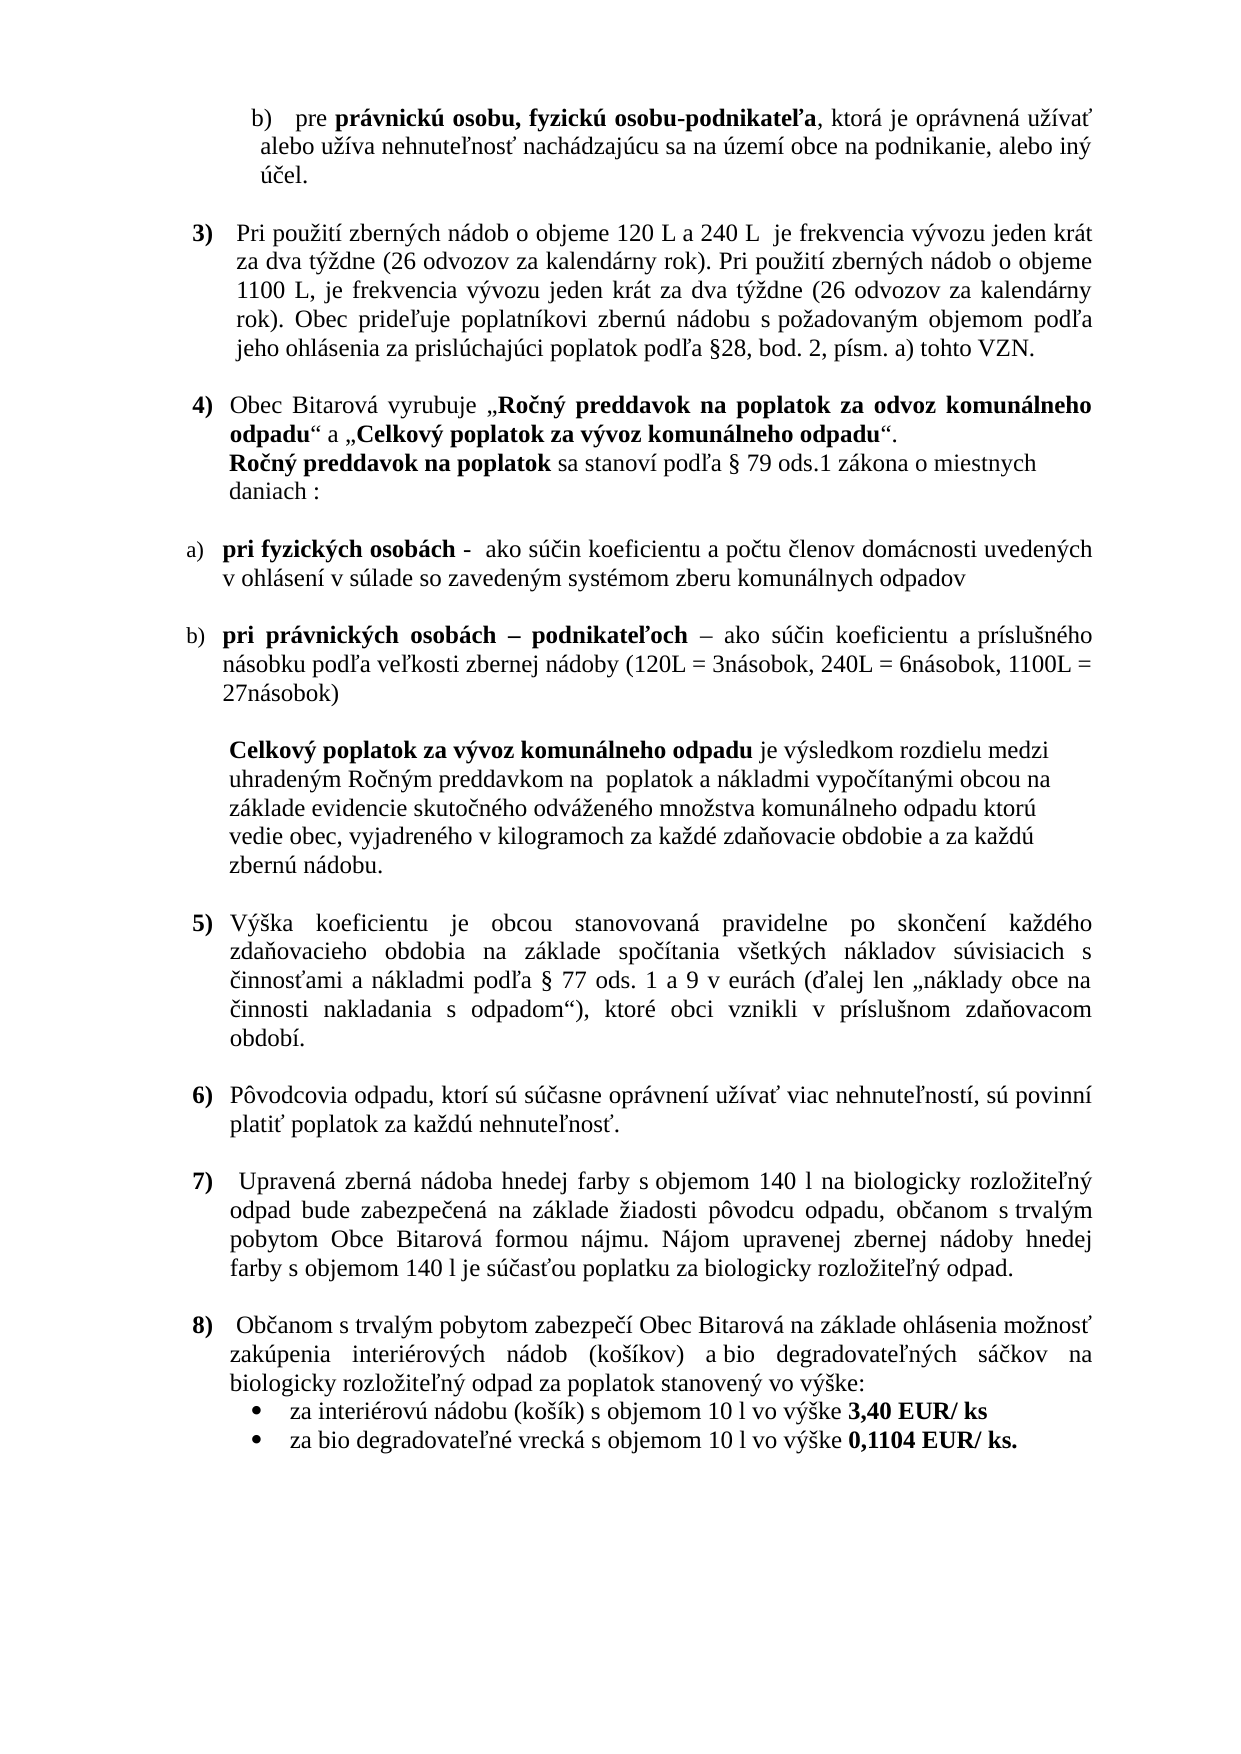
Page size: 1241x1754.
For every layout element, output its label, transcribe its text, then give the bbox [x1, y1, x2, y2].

list Upravená zberná nádoba hnedej farby s objemom 140 l na biologicky rozložiteľný odpad bude zabezpečená na základe žiadosti pôvodcu odpadu, občanom s trvalým pobytom Obce Bitarová formou nájmu. Nájom upravenej zbernej nádoby hnedej farby s objemom 140 l je súčasťou poplatku za biologicky rozložiteľný odpad. [192, 1166, 1093, 1281]
text uhradeným Ročným preddavkom na poplatok a nákladmi vypočítanými obcou na [148, 764, 1093, 793]
text Celkový poplatok za vývoz komunálneho odpadu je výsledkom rozdielu medzi [148, 735, 1093, 764]
list za interiérovú nádobu (košík) s objemom 10 l vo výške 3,40 EUR/ ks [252, 1396, 1093, 1425]
text zbernú nádobu. [148, 850, 1093, 879]
text vedie obec, vyjadreného v kilogramoch za každé zdaňovacie obdobie a za každú [148, 821, 1093, 850]
text daniach : [148, 476, 1093, 505]
list za bio degradovateľné vrecká s objemom 10 l vo výške 0,1104 EUR/ ks. [252, 1425, 1093, 1454]
list Výška koeficientu je obcou stanovovaná pravidelne po skončení každého zdaňovacieho obdobia na základe spočítania všetkých nákladov súvisiacich s činnosťami a nákladmi podľa § 77 ods. 1 a 9 v eurách (ďalej len „náklady obce na činnosti nakladania s odpadom“), ktoré obci vznikli v príslušnom zdaňovacom období. [192, 908, 1093, 1051]
list pre právnickú osobu, fyzickú osobu-podnikateľa, ktorá je oprávnená užívať alebo užíva nehnuteľnosť nachádzajúcu sa na území obce na podnikanie, alebo iný účel. [251, 103, 1093, 189]
text základe evidencie skutočného odváženého množstva komunálneho odpadu ktorú [148, 793, 1093, 821]
text Ročný preddavok na poplatok sa stanoví podľa § 79 ods.1 zákona o miestnych [148, 448, 1093, 476]
list Pri použití zberných nádob o objeme 120 L a 240 L je frekvencia vývozu jeden krát za dva týždne (26 odvozov za kalendárny rok). Pri použití zberných nádob o objeme 1100 L, je frekvencia vývozu jeden krát za dva týždne (26 odvozov za kalendárny rok). Obec prideľuje poplatníkovi zbernú nádobu s požadovaným objemom podľa jeho ohlásenia za prislúchajúci poplatok podľa §28, bod. 2, písm. a) tohto VZN. [192, 218, 1093, 361]
list Obec Bitarová vyrubuje „Ročný preddavok na poplatok za odvoz komunálneho odpadu“ a „Celkový poplatok za vývoz komunálneho odpadu“. [192, 390, 1093, 448]
list Pôvodcovia odpadu, ktorí sú súčasne oprávnení užívať viac nehnuteľností, sú povinní platiť poplatok za každú nehnuteľnosť. [192, 1080, 1093, 1138]
list pri právnických osobách – podnikateľoch – ako súčin koeficientu a príslušného násobku podľa veľkosti zbernej nádoby (120L = 3násobok, 240L = 6násobok, 1100L = 27násobok) [186, 620, 1093, 706]
list pri fyzických osobách - ako súčin koeficientu a počtu členov domácnosti uvedených v ohlásení v súlade so zavedeným systémom zberu komunálnych odpadov [186, 534, 1093, 591]
list Občanom s trvalým pobytom zabezpečí Obec Bitarová na základe ohlásenia možnosť zakúpenia interiérových nádob (košíkov) a bio degradovateľných sáčkov na biologicky rozložiteľný odpad za poplatok stanovený vo výške: [192, 1310, 1093, 1396]
